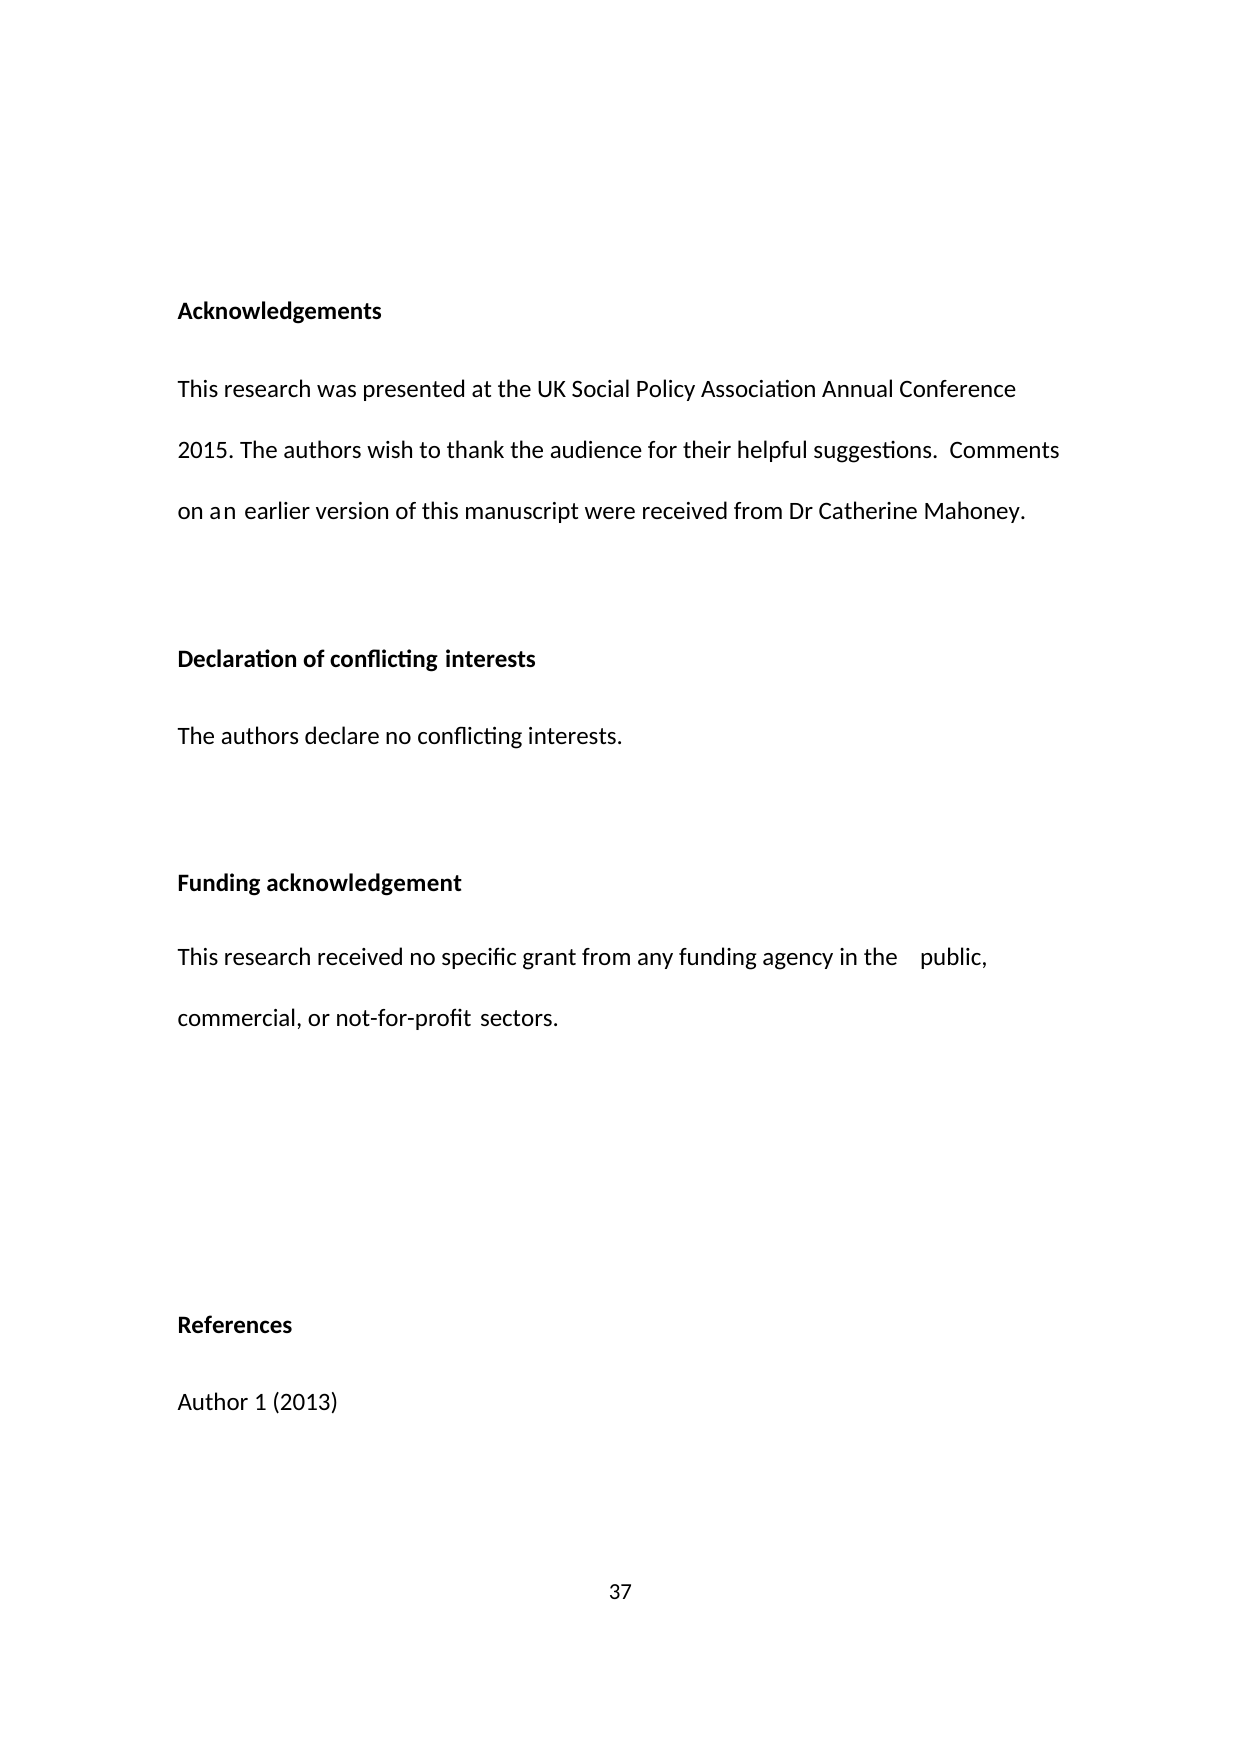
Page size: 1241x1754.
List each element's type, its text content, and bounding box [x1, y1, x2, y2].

text Author 1 (2013) [177, 1387, 1063, 1417]
text Acknowledgements [177, 295, 1063, 326]
text Funding acknowledgement [177, 868, 1063, 898]
text Declaration of conflicting interests [177, 643, 1063, 673]
text This research was presented at the UK Social Policy Association Annual Conference 2015. The authors wish to thank the audience for their helpful suggestions. Comments on an earlier version of this manuscript were received from Dr Catherine Mahoney. [177, 373, 1063, 526]
text References [177, 1309, 1063, 1339]
text This research received no specific grant from any funding agency in the public, commercial, or not-for-profit sectors. [177, 941, 1063, 1033]
text The authors declare no conflicting interests. [177, 721, 1063, 751]
